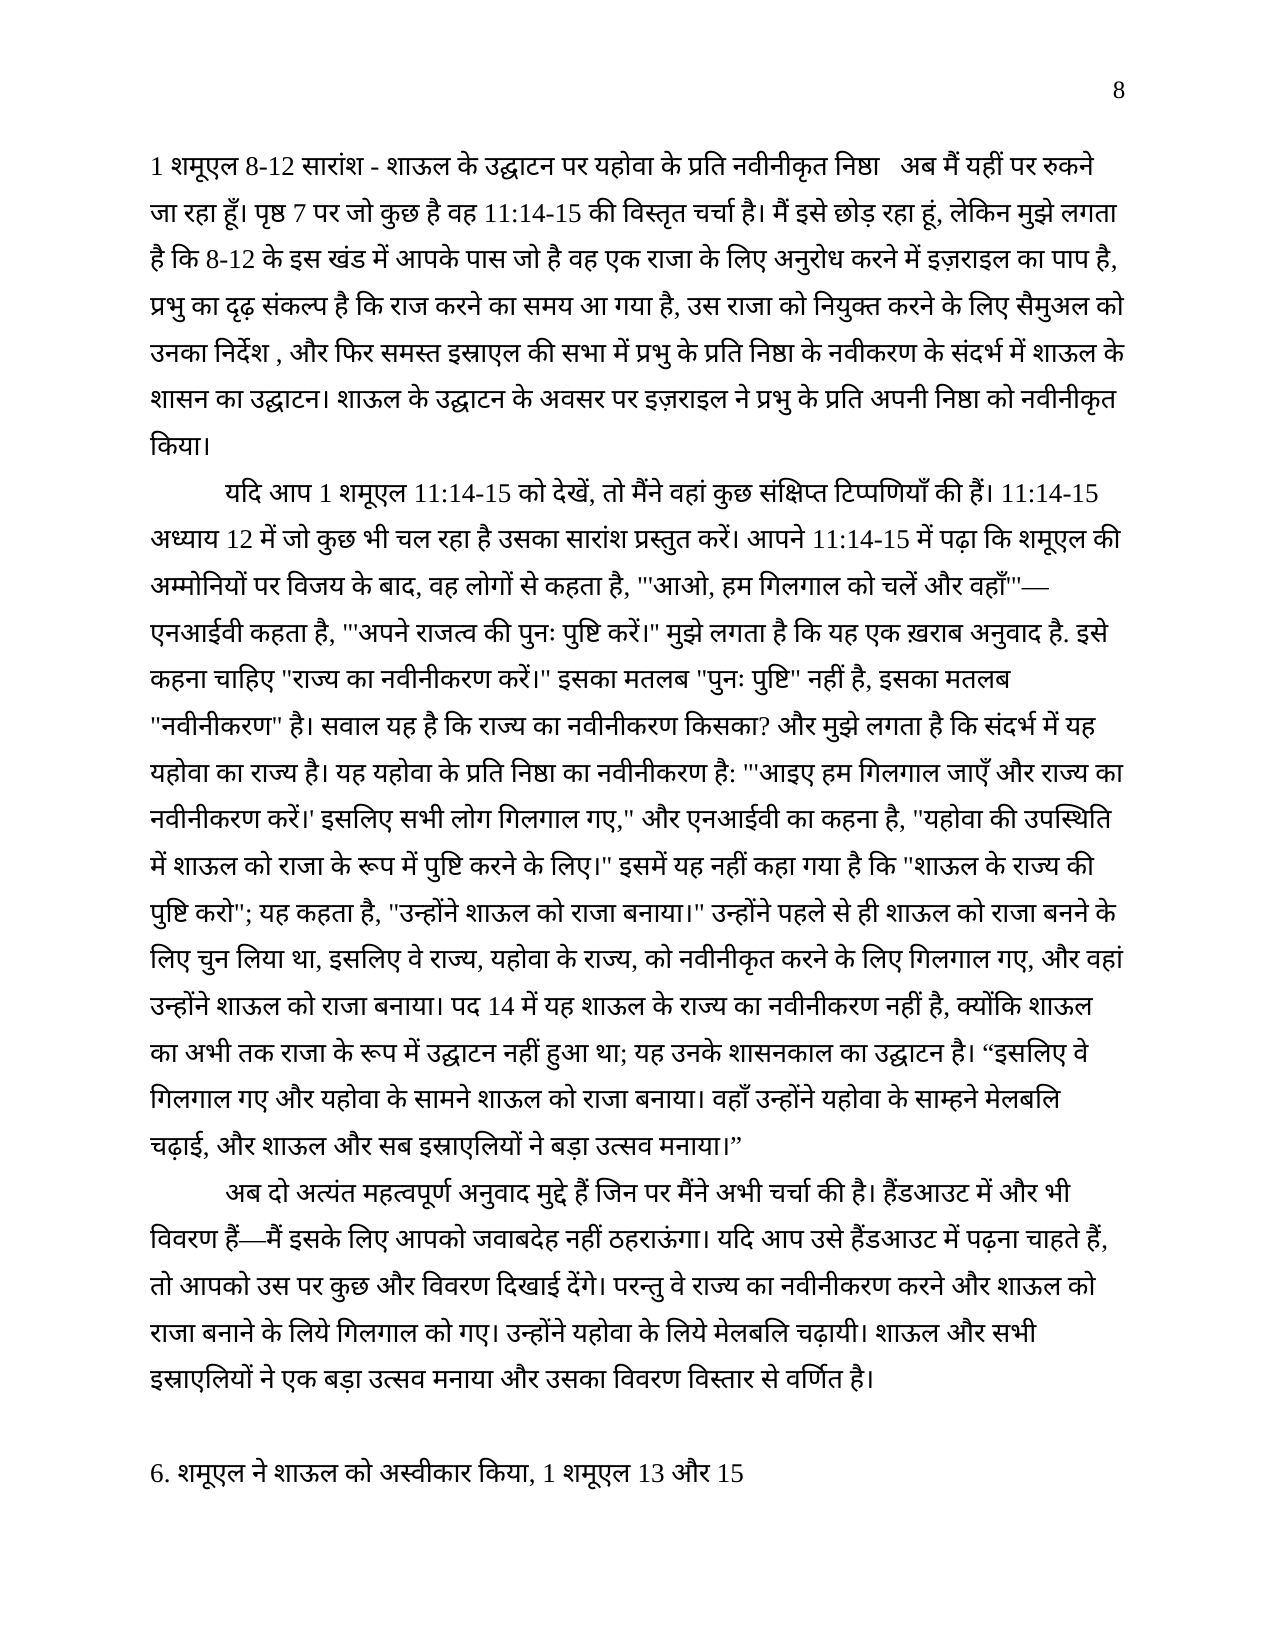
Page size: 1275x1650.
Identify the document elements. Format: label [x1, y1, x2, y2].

text [150, 150, 1125, 1488]
